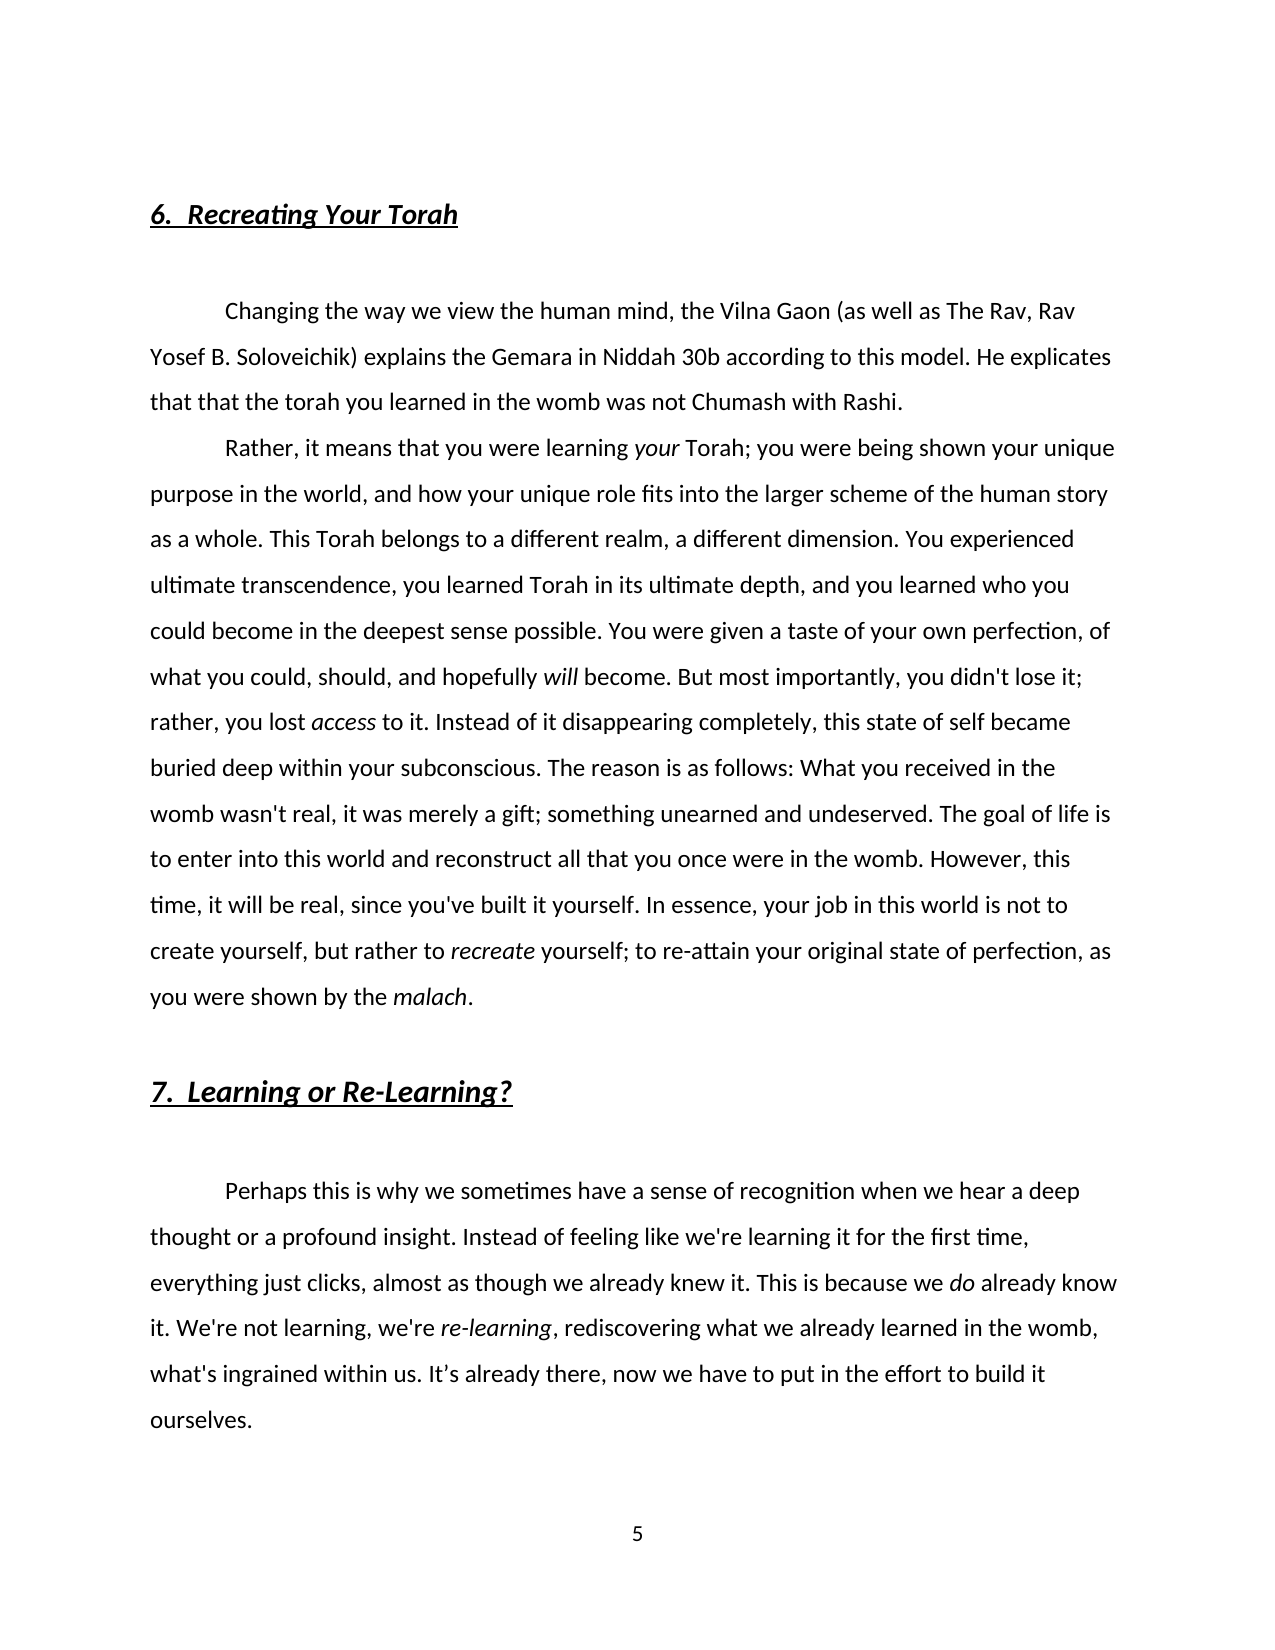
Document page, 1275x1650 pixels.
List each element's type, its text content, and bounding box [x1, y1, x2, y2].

text Rather, it means that you were learning your Torah; you were being shown your unique purpose in the world, and how your unique role fits into the larger scheme of the human story as a whole. This Torah belongs to a different realm, a different dimension. You experienced ultimate transcendence, you learned Torah in its ultimate depth, and you learned who you could become in the deepest sense possible. You were given a taste of your own perfection, of what you could, should, and hopefully will become. But most importantly, you didn't lose it; rather, you lost access to it. Instead of it disappearing completely, this state of self became buried deep within your subconscious. The reason is as follows: What you received in the womb wasn't real, it was merely a gift; something unearned and undeserved. The goal of life is to enter into this world and reconstruct all that you once were in the womb. However, this time, it will be real, since you've built it yourself. In essence, your job in this world is not to create yourself, but rather to recreate yourself; to re-attain your original state of perfection, as you were shown by the malach. [150, 432, 1125, 1011]
list Learning or Re-Learning? [150, 1072, 1125, 1110]
text Changing the way we view the human mind, the Vilna Gaon (as well as The Rav, Rav Yosef B. Soloveichik) explains the Gemara in Niddah 30b according to this model. He explicates that that the torah you learned in the womb was not Chumash with Rashi. [150, 295, 1125, 417]
list Recreating Your Torah [150, 196, 1125, 231]
text Perhaps this is why we sometimes have a sense of recognition when we hear a deep thought or a profound insight. Instead of feeling like we're learning it for the first time, everything just clicks, almost as though we already knew it. This is because we do already know it. We're not learning, we're re-learning, rediscovering what we already learned in the womb, what's ingrained within us. It’s already there, now we have to put in the effort to build it ourselves. [150, 1175, 1125, 1434]
